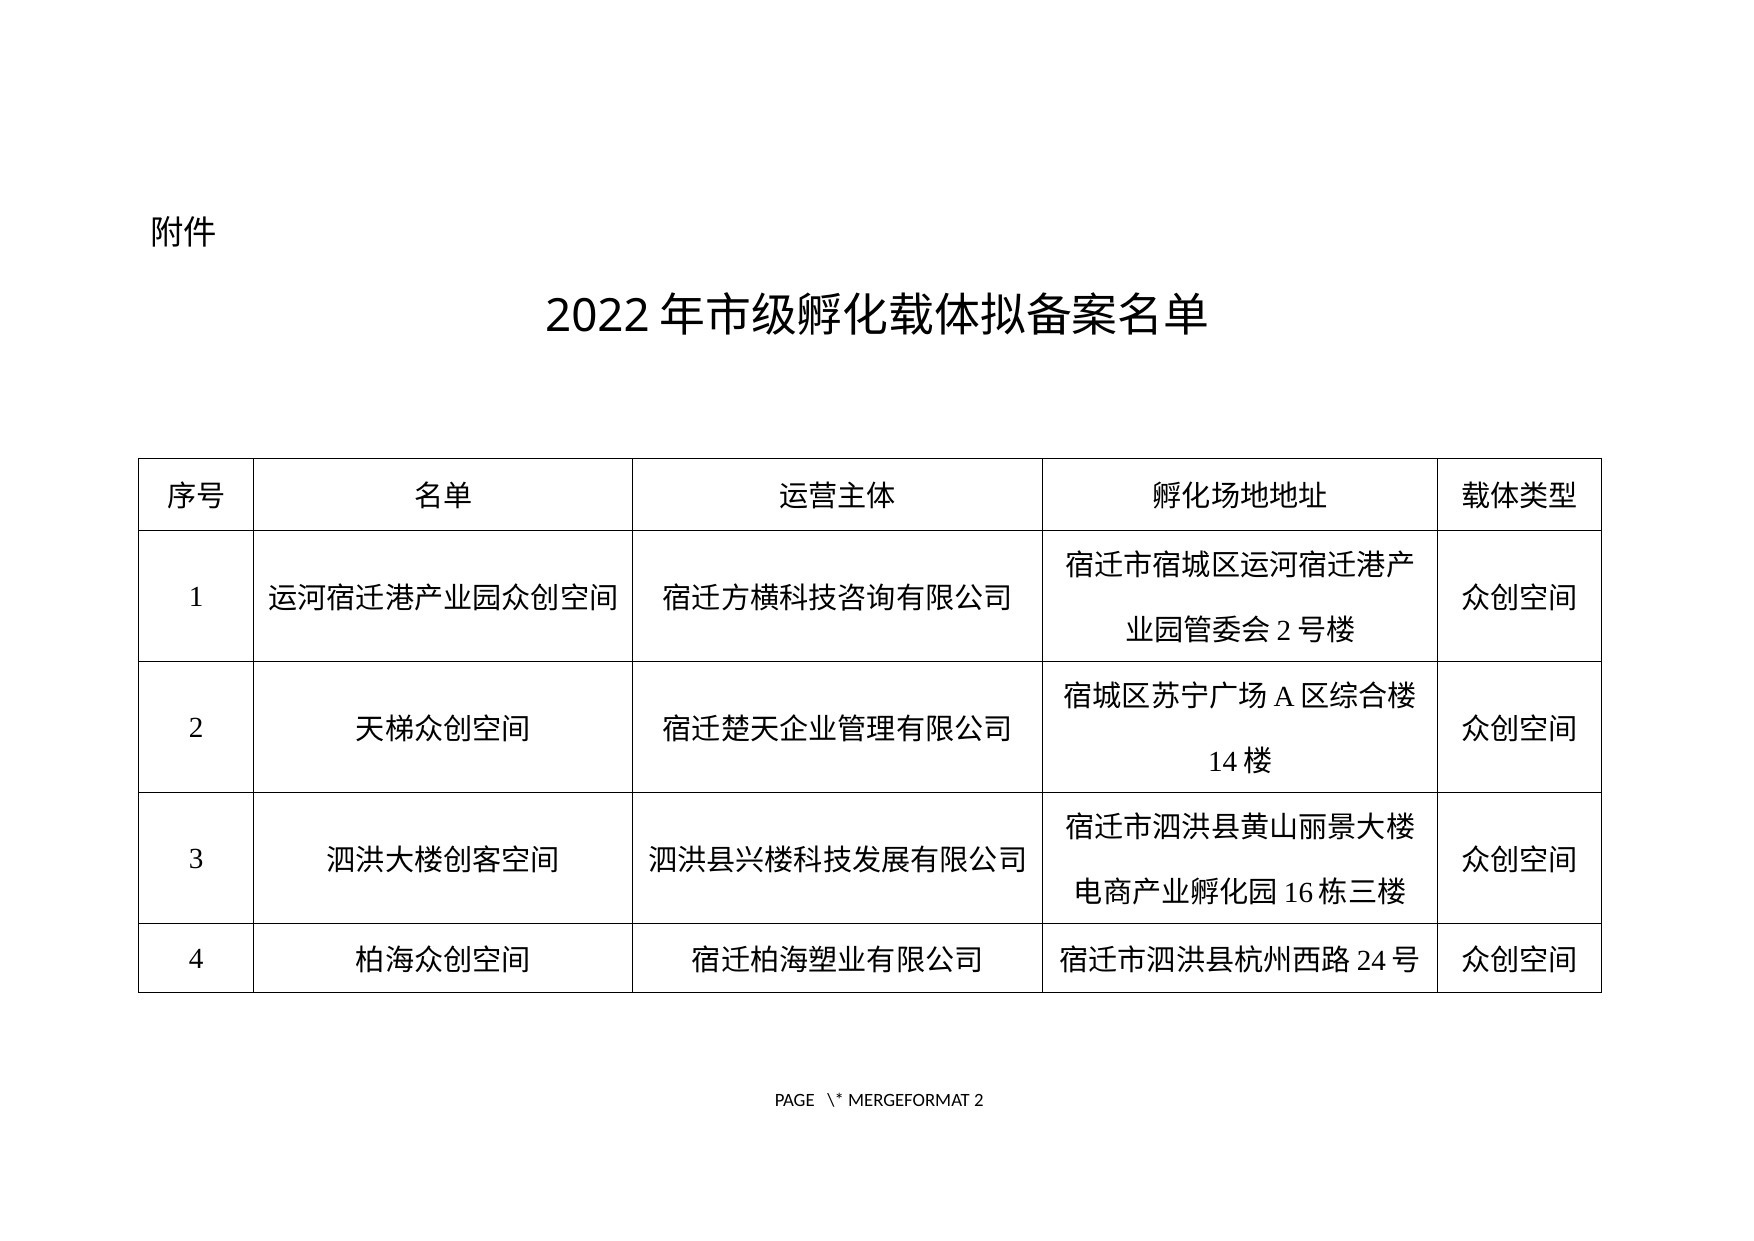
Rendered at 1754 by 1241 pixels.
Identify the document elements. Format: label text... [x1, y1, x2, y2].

table_cell 众创空间 [1438, 662, 1601, 792]
table_header 名单 [254, 459, 632, 529]
table_header 序号 [139, 459, 253, 529]
table_cell 众创空间 [1438, 531, 1601, 661]
table_cell 众创空间 [1438, 924, 1601, 992]
table_cell 宿迁市泗洪县黄山丽景大楼电商产业孵化园16栋三楼 [1043, 793, 1437, 923]
table_cell 泗洪大楼创客空间 [254, 793, 632, 923]
table_cell 宿城区苏宁广场A区综合楼14楼 [1043, 662, 1437, 792]
table_cell 3 [139, 793, 253, 923]
table_cell 宿迁柏海塑业有限公司 [633, 924, 1042, 992]
table_cell 1 [139, 531, 253, 661]
table_cell 泗洪县兴楼科技发展有限公司 [633, 793, 1042, 923]
table_cell 4 [139, 924, 253, 992]
table_cell 宿迁方横科技咨询有限公司 [633, 531, 1042, 661]
table_cell 宿迁市宿城区运河宿迁港产业园管委会2号楼 [1043, 531, 1437, 661]
table_cell 宿迁市泗洪县杭州西路24号办公楼一楼 [1043, 924, 1437, 992]
table_cell 运河宿迁港产业园众创空间 [254, 531, 632, 661]
table_cell 宿迁楚天企业管理有限公司 [633, 662, 1042, 792]
table_cell 柏海众创空间 [254, 924, 632, 992]
table_cell 天梯众创空间 [254, 662, 632, 792]
table_header 孵化场地地址 [1043, 459, 1437, 529]
table_header 载体类型 [1438, 459, 1601, 529]
text 2022年市级孵化载体拟备案名单 [150, 263, 1604, 360]
text 附件 [150, 198, 1604, 263]
table_cell 2 [139, 662, 253, 792]
table_cell 众创空间 [1438, 793, 1601, 923]
table_header 运营主体 [633, 459, 1042, 529]
